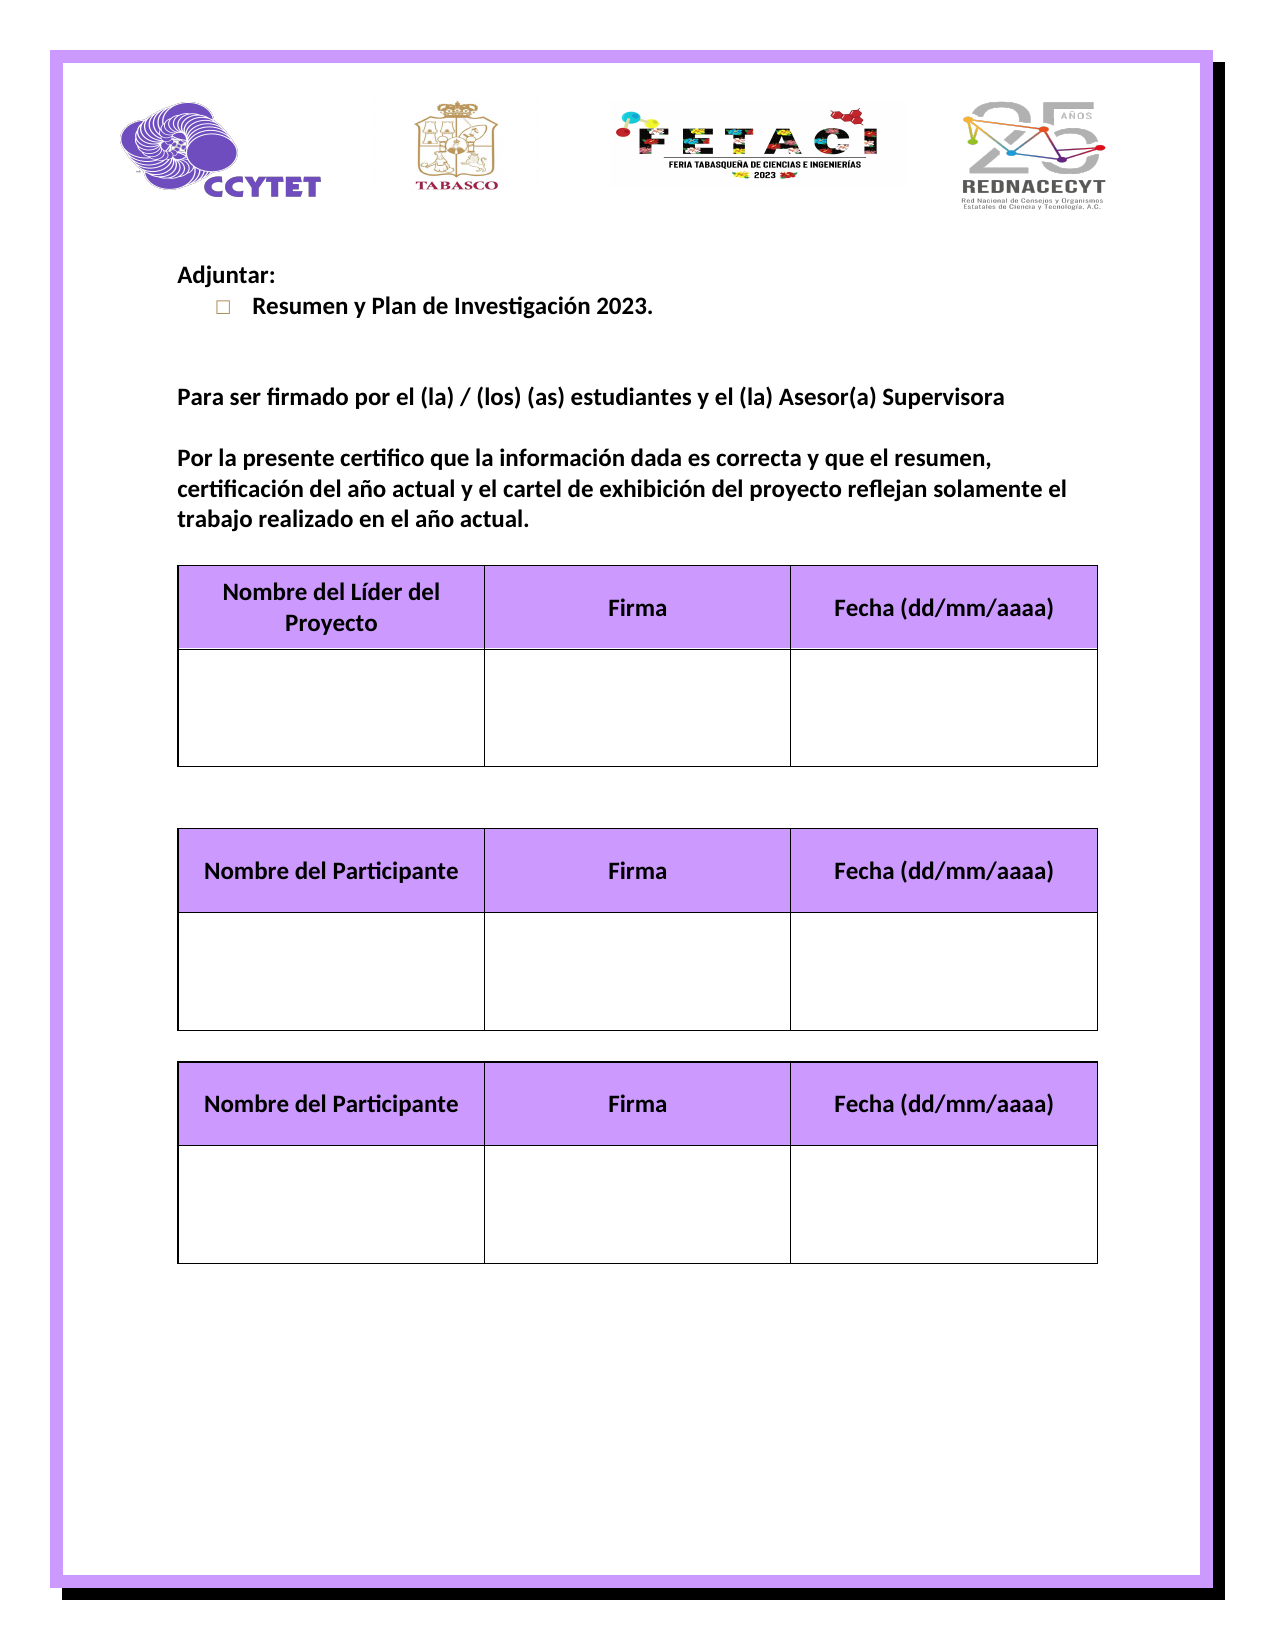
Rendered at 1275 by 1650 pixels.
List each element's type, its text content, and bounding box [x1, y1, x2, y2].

text Para ser firmado por el (la) / (los) (as) estudiantes y el (la) Asesor(a) Supervisora [177, 381, 1085, 412]
table_header Nombre del Líder del Proyecto [179, 566, 484, 648]
table_cell [485, 650, 790, 766]
list Resumen y Plan de Investigación 2023. [214, 290, 1085, 320]
picture [947, 95, 1115, 214]
table_cell [791, 650, 1097, 766]
text Por la presente certifico que la información dada es correcta y que el resumen, certificación del año actual y el cartel de exhibición del proyecto reflejan solamente el trabajo realizado en el año actual. [177, 442, 1085, 534]
table_cell [179, 1146, 484, 1263]
table_cell [485, 913, 790, 1030]
table_header Nombre del Participante [179, 829, 484, 912]
table_cell [179, 913, 484, 1030]
table_header Firma [485, 566, 790, 648]
text Adjuntar: [177, 259, 1085, 290]
table_header Fecha (dd/mm/aaaa) [791, 829, 1097, 912]
picture [371, 97, 540, 194]
table_header Firma [485, 829, 790, 912]
table_cell [791, 913, 1097, 1030]
picture [610, 100, 906, 189]
table_cell [485, 1146, 790, 1263]
table_cell [791, 1146, 1097, 1263]
picture [120, 102, 321, 197]
table_header Fecha (dd/mm/aaaa) [791, 1063, 1097, 1145]
table_header Fecha (dd/mm/aaaa) [791, 566, 1097, 648]
table_cell [179, 650, 484, 766]
table_header Firma [485, 1063, 790, 1145]
table_header Nombre del Participante [179, 1063, 484, 1145]
